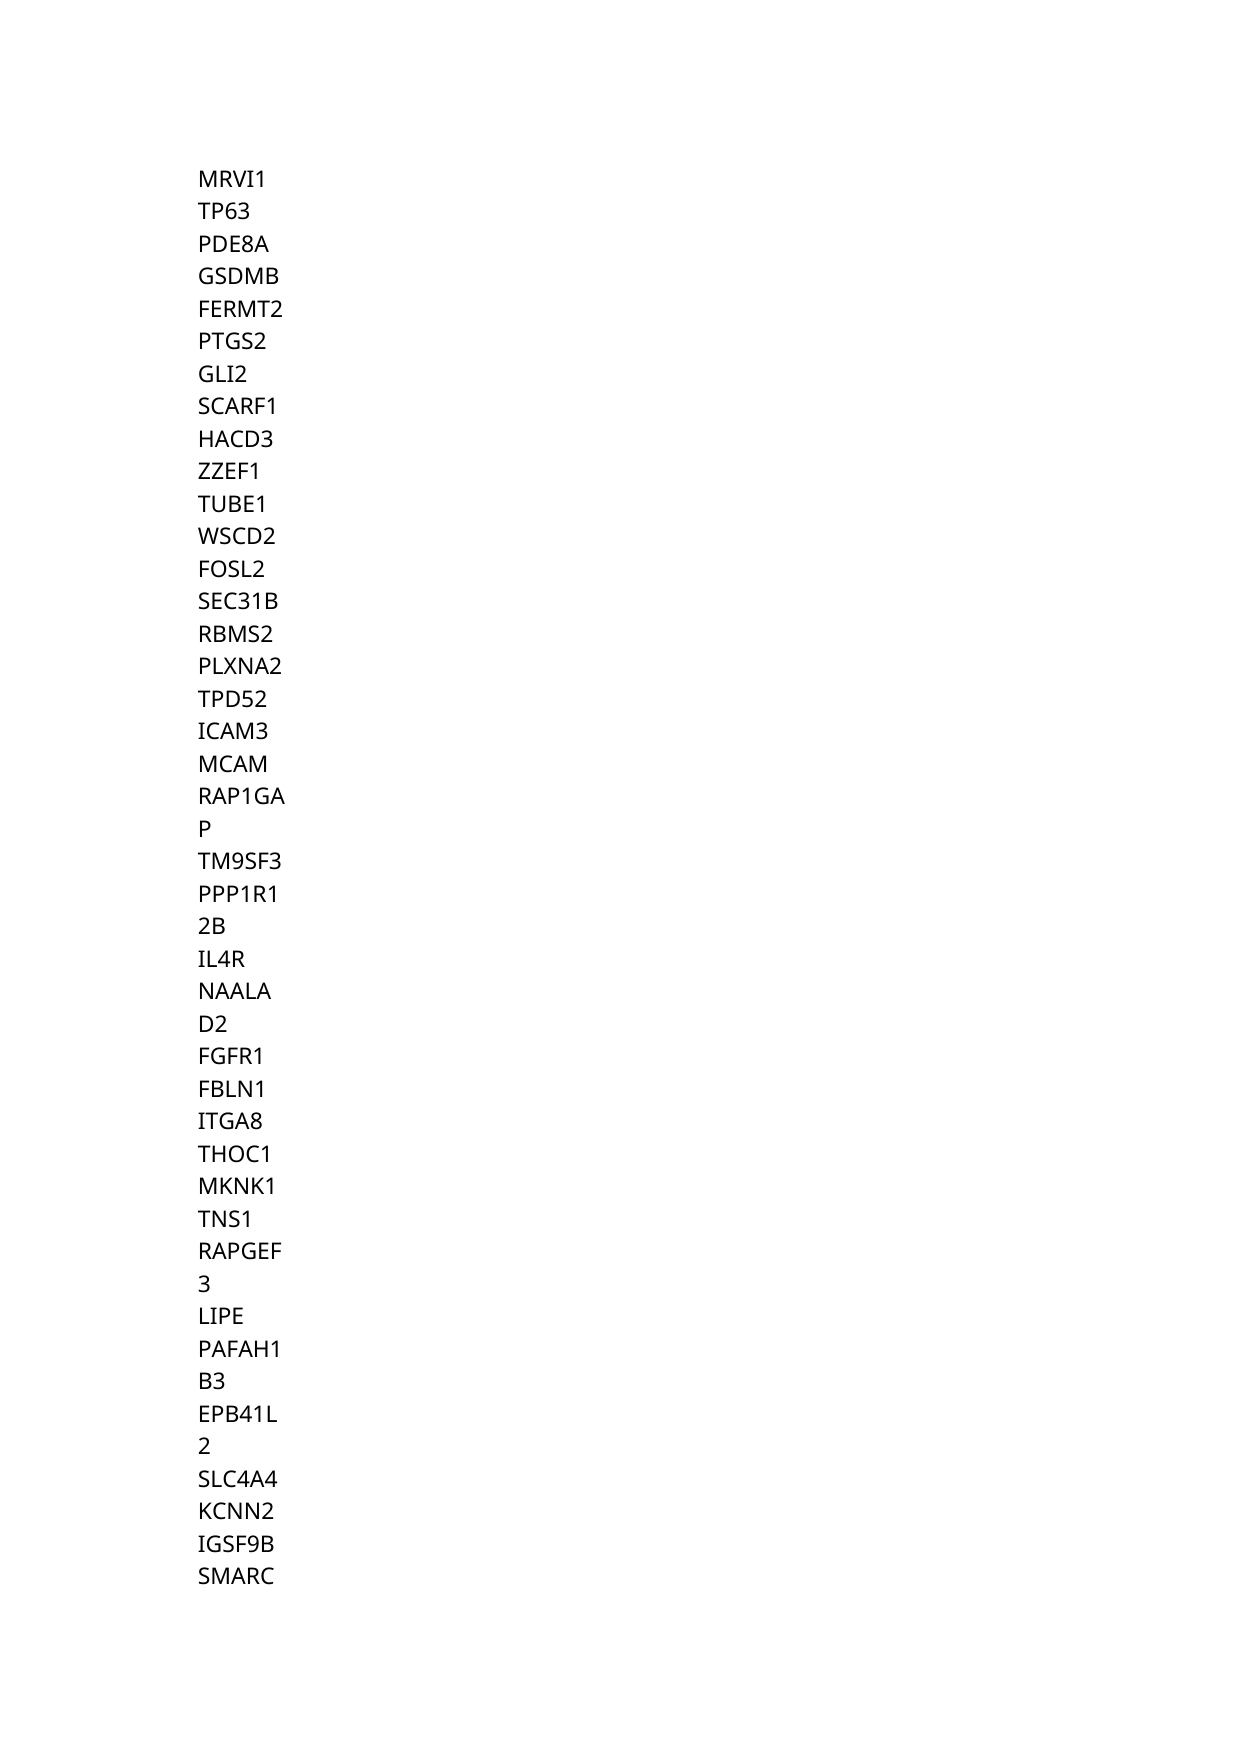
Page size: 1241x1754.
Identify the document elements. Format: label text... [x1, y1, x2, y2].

table_cell PTGS2 [186, 325, 299, 357]
table_cell NAALAD2 [186, 975, 299, 1039]
table_cell IGSF9B [186, 1527, 299, 1559]
table_cell KCNN2 [186, 1495, 299, 1527]
table_cell HACD3 [186, 422, 299, 454]
table_cell TUBE1 [186, 487, 299, 519]
table_cell MKNK1 [186, 1170, 299, 1202]
table_cell FBLN1 [186, 1072, 299, 1104]
table_cell MCAM [186, 747, 299, 779]
table_cell ZZEF1 [186, 455, 299, 487]
table_cell MRVI1 [186, 162, 299, 194]
table_cell IL4R [186, 942, 299, 974]
table_cell FOSL2 [186, 552, 299, 584]
table_cell SLC4A4 [186, 1462, 299, 1494]
table_cell PLXNA2 [186, 650, 299, 682]
table_cell PAFAH1B3 [186, 1332, 299, 1397]
table_cell GSDMB [186, 260, 299, 292]
table_cell SMARCD3 [186, 1560, 299, 1592]
table_cell GLI2 [186, 357, 299, 389]
table_cell FGFR1 [186, 1040, 299, 1072]
table_cell RAPGEF3 [186, 1235, 299, 1299]
table_cell TM9SF3 [186, 845, 299, 877]
table_cell LIPE [186, 1300, 299, 1332]
table_cell SEC31B [186, 585, 299, 617]
table_cell RAP1GAP [186, 780, 299, 844]
table_cell TNS1 [186, 1202, 299, 1234]
table_cell ITGA8 [186, 1105, 299, 1137]
table_cell THOC1 [186, 1137, 299, 1169]
table_cell EPB41L2 [186, 1397, 299, 1462]
table_cell FERMT2 [186, 292, 299, 324]
table_cell RBMS2 [186, 617, 299, 649]
table_cell ICAM3 [186, 715, 299, 747]
table_cell PDE8A [186, 227, 299, 259]
table_cell PPP1R12B [186, 877, 299, 942]
table_cell WSCD2 [186, 520, 299, 552]
table_cell SCARF1 [186, 390, 299, 422]
table_cell TP63 [186, 195, 299, 227]
table_cell TPD52 [186, 682, 299, 714]
